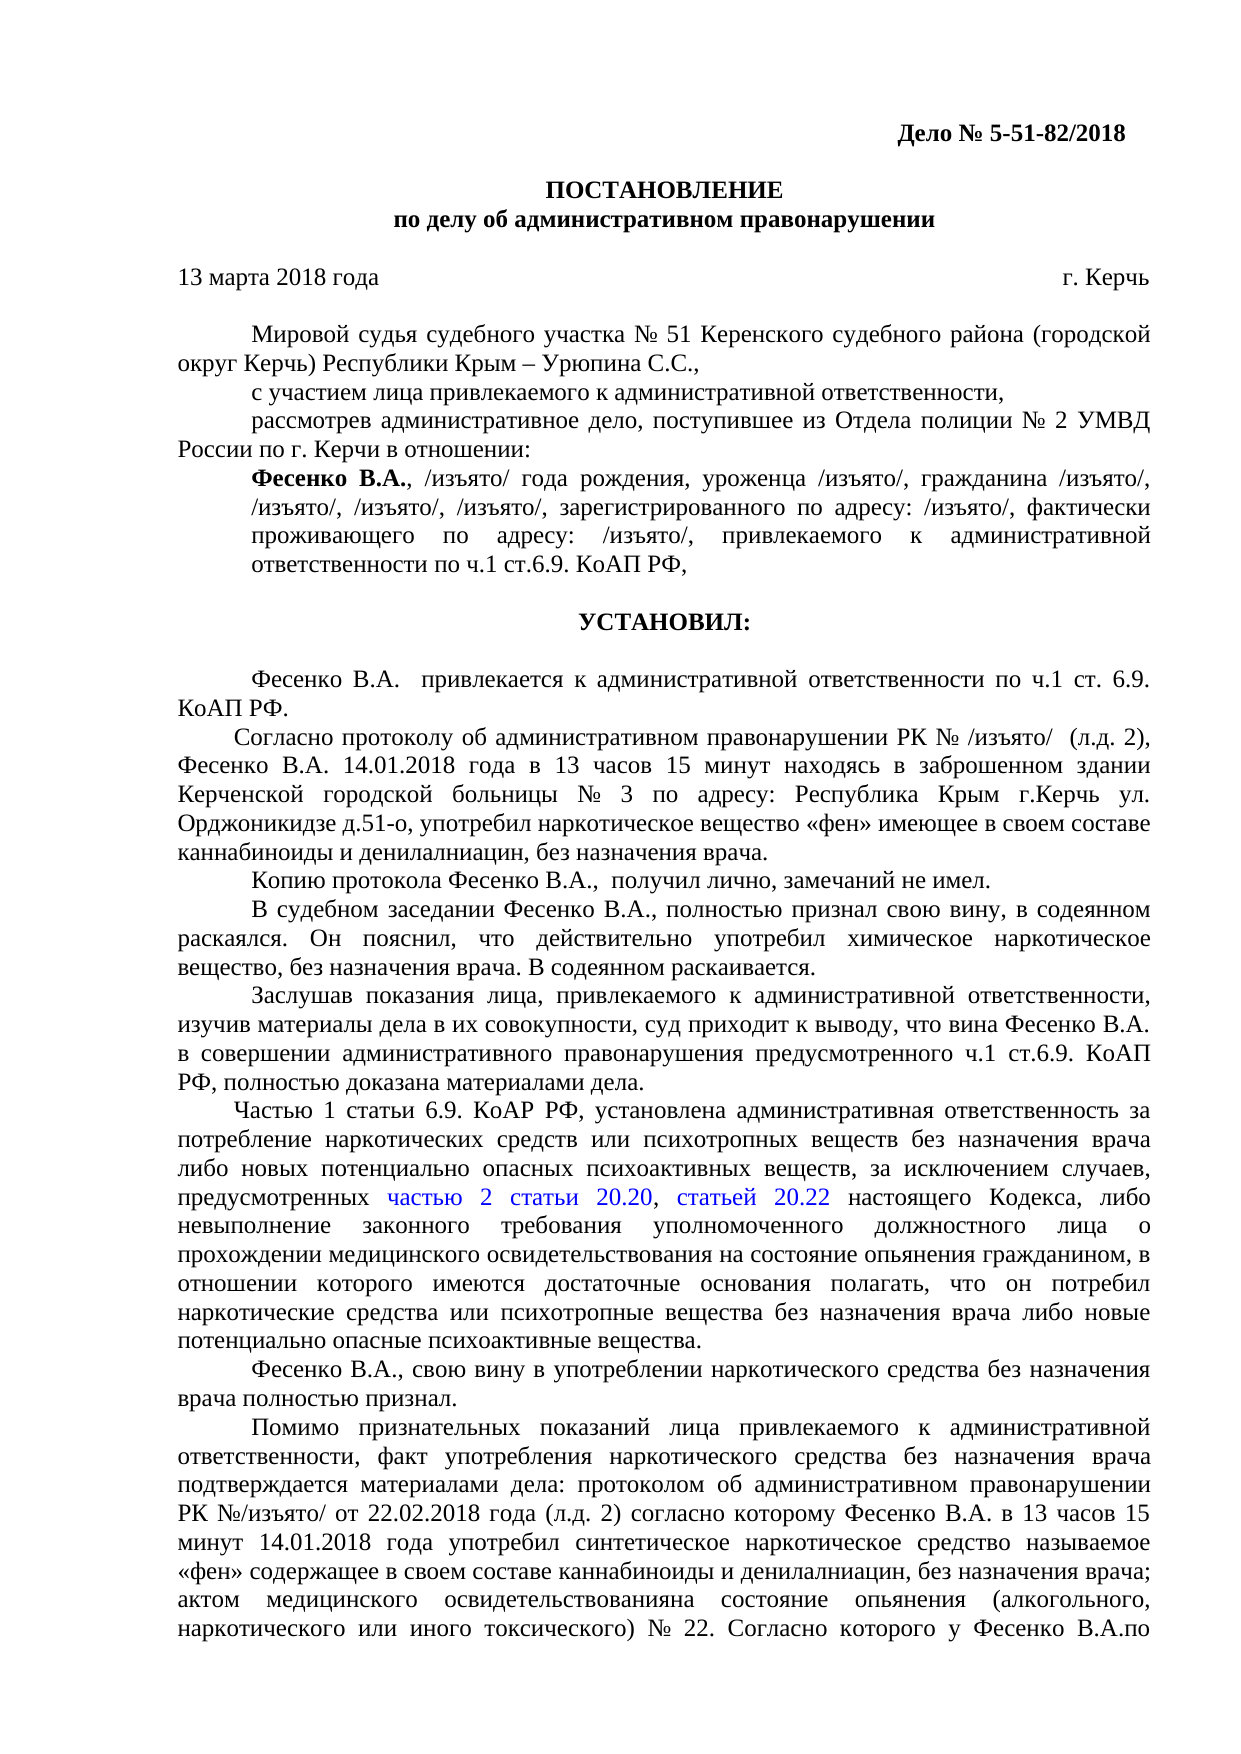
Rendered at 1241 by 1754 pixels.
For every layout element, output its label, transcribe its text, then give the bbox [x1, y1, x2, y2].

text Частью 1 статьи 6.9. КоАР РФ, установлена административная ответственность за потребление наркотических средств или психотропных веществ без назначения врача либо новых потенциально опасных психоактивных веществ, за исключением случаев, предусмотренных частью 2 статьи 20.20, статьей 20.22 настоящего Кодекса, либо невыполнение законного требования уполномоченного должностного лица о прохождении медицинского освидетельствования на состояние опьянения гражданином, в отношении которого имеются достаточные основания полагать, что он потребил наркотические средства или психотропные вещества без назначения врача либо новые потенциально опасные психоактивные вещества. [177, 1096, 1152, 1354]
text Фесенко В.А., /изъято/ года рождения, уроженца /изъято/, гражданина /изъято/, /изъято/, /изъято/, /изъято/, зарегистрированного по адресу: /изъято/, фактически проживающего по адресу: /изъято/, привлекаемого к административной ответственности по ч.1 ст.6.9. КоАП РФ, [251, 463, 1152, 578]
title по делу об административном правонарушении [177, 204, 1152, 233]
text 13 марта 2018 года г. Керчь [177, 262, 1152, 291]
text Фесенко В.А. привлекается к административной ответственности по ч.1 ст. 6.9. КоАП РФ. [177, 664, 1152, 722]
text с участием лица привлекаемого к административной ответственности, [177, 377, 1152, 406]
text Фесенко В.А., свою вину в употреблении наркотического средства без назначения врача полностью признал. [177, 1354, 1152, 1412]
text Заслушав показания лица, привлекаемого к административной ответственности, изучив материалы дела в их совокупности, суд приходит к выводу, что вина Фесенко В.А. в совершении административного правонарушения предусмотренного ч.1 ст.6.9. КоАП РФ, полностью доказана материалами дела. [177, 981, 1152, 1096]
text Мировой судья судебного участка № 51 Керенского судебного района (городской округ Керчь) Республики Крым – Урюпина С.С., [177, 319, 1152, 377]
text В судебном заседании Фесенко В.А., полностью признал свою вину, в содеянном раскаялся. Он пояснил, что действительно употребил химическое наркотическое вещество, без назначения врача. В содеянном раскаивается. [177, 894, 1152, 981]
text УСТАНОВИЛ: [177, 607, 1152, 636]
title ПОСТАНОВЛЕНИЕ [177, 176, 1152, 204]
title Дело № 5-51-82/2018 [841, 118, 1152, 147]
text Согласно протоколу об административном правонарушении РК № /изъято/ (л.д. 2), Фесенко В.А. 14.01.2018 года в 13 часов 15 минут находясь в заброшенном здании Керченской городской больницы № 3 по адресу: Республика Крым г.Керчь ул. Орджоникидзе д.51-о, употребил наркотическое вещество «фен» имеющее в своем составе каннабиноиды и денилалниацин, без назначения врача. [177, 722, 1152, 866]
text Копию протокола Фесенко В.А., получил лично, замечаний не имел. [177, 866, 1152, 894]
text рассмотрев административное дело, поступившее из Отдела полиции № 2 УМВД России по г. Керчи в отношении: [177, 406, 1152, 463]
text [177, 1412, 1152, 1642]
